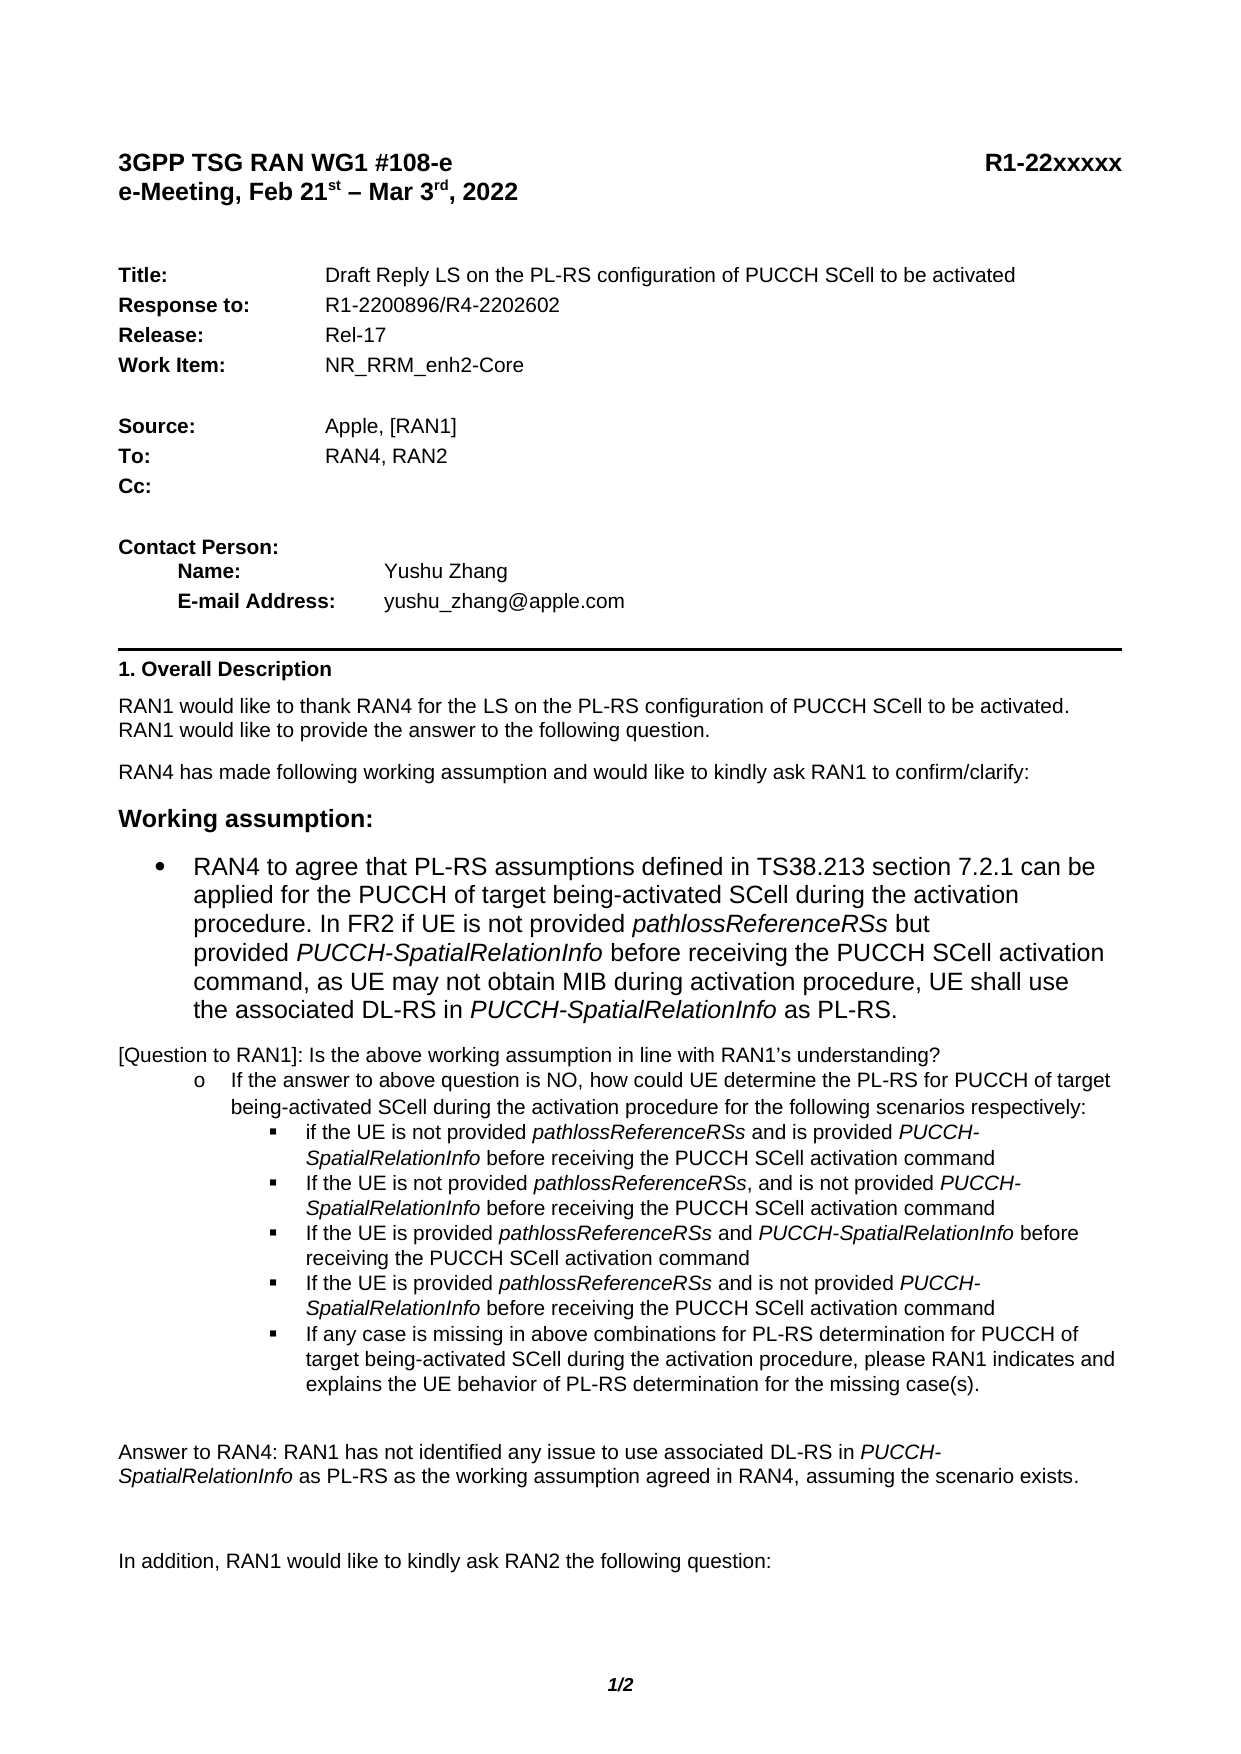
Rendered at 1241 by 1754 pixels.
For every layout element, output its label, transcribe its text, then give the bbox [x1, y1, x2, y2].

text To: RAN4, RAN2 [118, 444, 1122, 468]
text Working assumption: [118, 804, 1122, 833]
text RAN1 would like to thank RAN4 for the LS on the PL-RS configuration of PUCCH SCell to be activated. RAN1 would like to provide the answer to the following question. [118, 693, 1122, 741]
text Cc: [118, 474, 1122, 498]
subtitle 1. Overall Description [118, 651, 1122, 681]
text Source: Apple, [RAN1] [118, 414, 1122, 438]
text 3GPP TSG RAN WG1 #108-e R1-22xxxxx [118, 148, 1122, 176]
text Contact Person: [118, 534, 1122, 558]
text Name: Yushu Zhang [177, 558, 1122, 582]
text Answer to RAN4: RAN1 has not identified any issue to use associated DL-RS in PUCCH-SpatialRelationInfo as PL-RS as the working assumption agreed in RAN4, assuming the scenario exists. [118, 1439, 1122, 1487]
text Response to: R1-2200896/R4-2202602 [118, 293, 1122, 317]
list RAN4 to agree that PL-RS assumptions defined in TS38.213 section 7.2.1 can be applied for the PUCCH of target being-activated SCell during the activation procedure. In FR2 if UE is not provided pathlossReferenceRSs but provided PUCCH-SpatialRelationInfo before receiving the PUCCH SCell activation command, as UE may not obtain MIB during activation procedure, UE shall use the associated DL-RS in PUCCH-SpatialRelationInfo as PL-RS. [156, 852, 1122, 1024]
text e-Meeting, Feb 21st – Mar 3rd, 2022 [118, 176, 1122, 205]
list If the UE is provided pathlossReferenceRSs and is not provided PUCCH-SpatialRelationInfo before receiving the PUCCH SCell activation command [268, 1271, 1122, 1320]
text Work Item: NR_RRM_enh2-Core [118, 353, 1122, 377]
list If the UE is provided pathlossReferenceRSs and PUCCH-SpatialRelationInfo before receiving the PUCCH SCell activation command [268, 1221, 1122, 1270]
list If the UE is not provided pathlossReferenceRSs, and is not provided PUCCH-SpatialRelationInfo before receiving the PUCCH SCell activation command [268, 1170, 1122, 1219]
list If the answer to above question is NO, how could UE determine the PL-RS for PUCCH of target being-activated SCell during the activation procedure for the following scenarios respectively: [193, 1068, 1122, 1119]
text E-mail Address: yushu_zhang@apple.com [177, 589, 1122, 613]
text [Question to RAN1]: Is the above working assumption in line with RAN1’s understanding? [118, 1043, 1122, 1067]
text RAN4 has made following working assumption and would like to kindly ask RAN1 to confirm/clarify: [118, 760, 1122, 784]
text Release: Rel-17 [118, 323, 1122, 347]
text In addition, RAN1 would like to kindly ask RAN2 the following question: [118, 1549, 1122, 1573]
list if the UE is not provided pathlossReferenceRSs and is provided PUCCH-SpatialRelationInfo before receiving the PUCCH SCell activation command [268, 1120, 1122, 1169]
text Title: Draft Reply LS on the PL-RS configuration of PUCCH SCell to be activated [118, 263, 1122, 287]
list If any case is missing in above combinations for PL-RS determination for PUCCH of target being-activated SCell during the activation procedure, please RAN1 indicates and explains the UE behavior of PL-RS determination for the missing case(s). [268, 1321, 1122, 1396]
